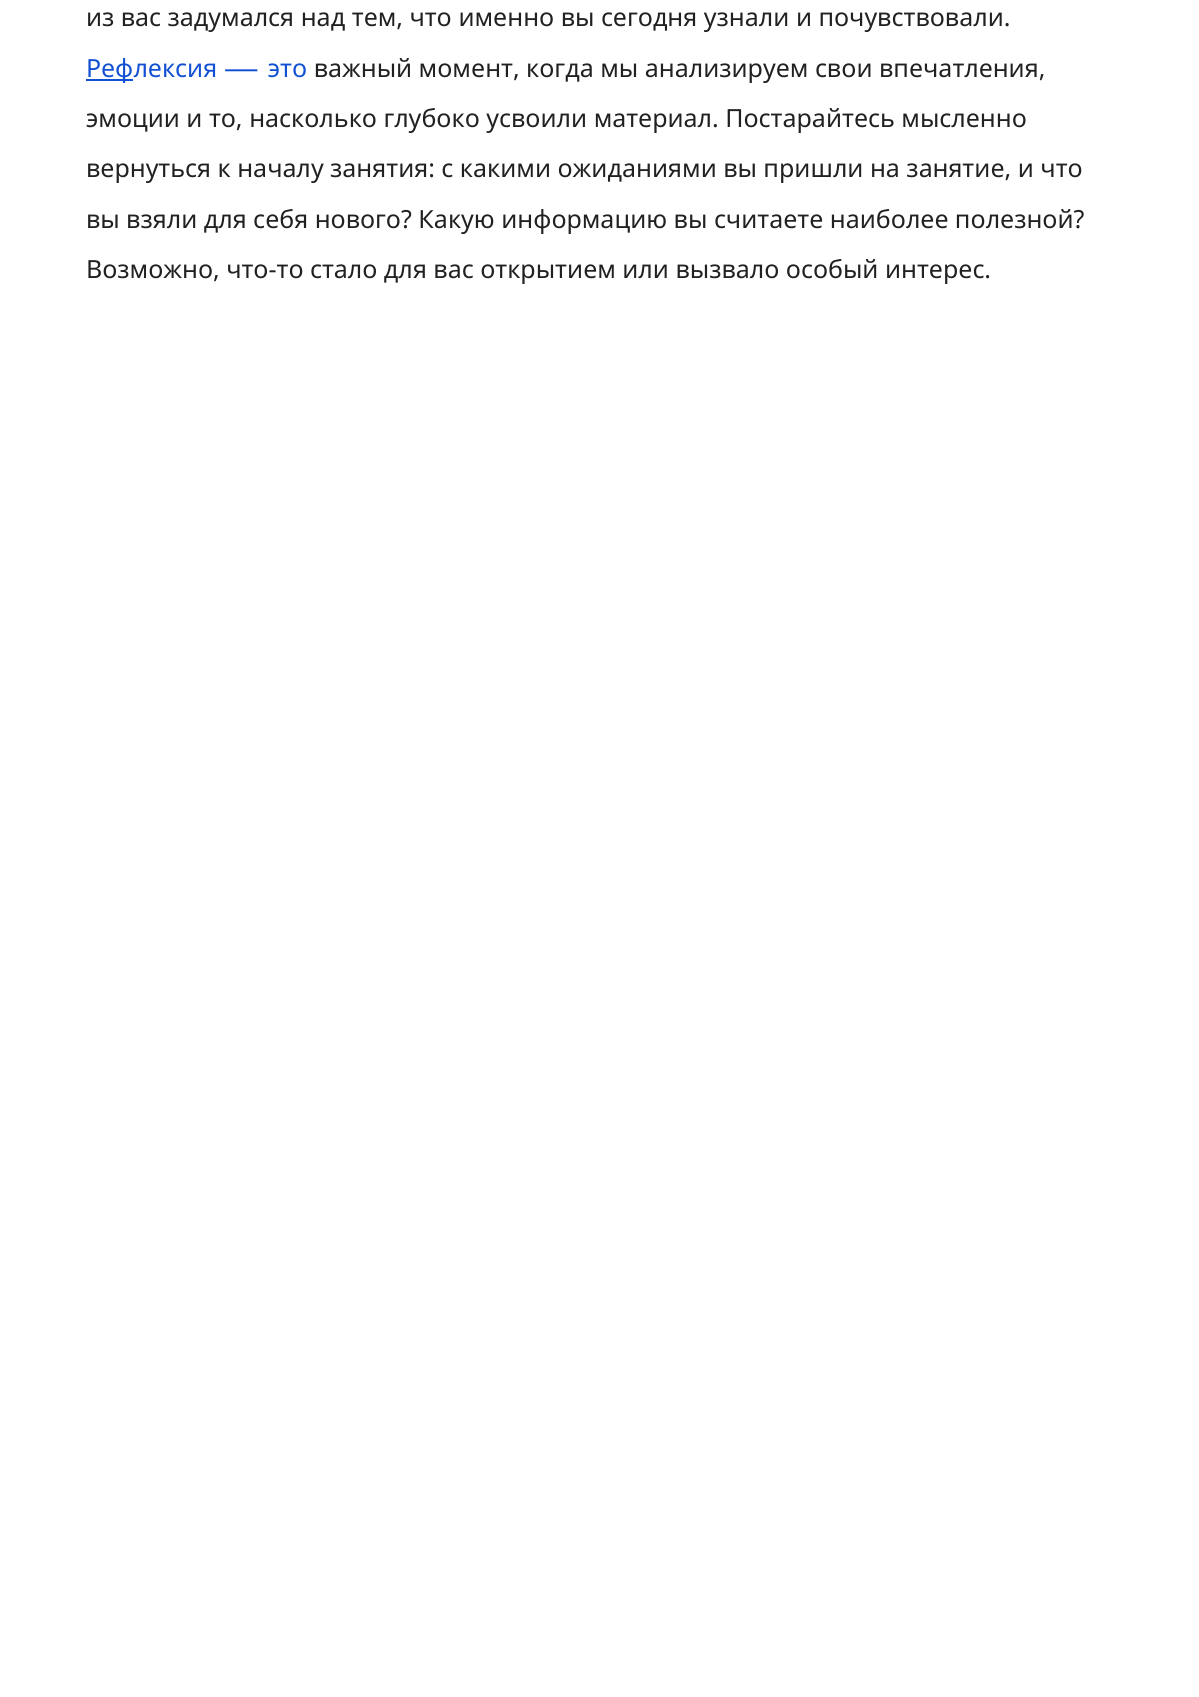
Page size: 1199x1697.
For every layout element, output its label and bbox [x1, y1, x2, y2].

text [86, 0, 1113, 286]
